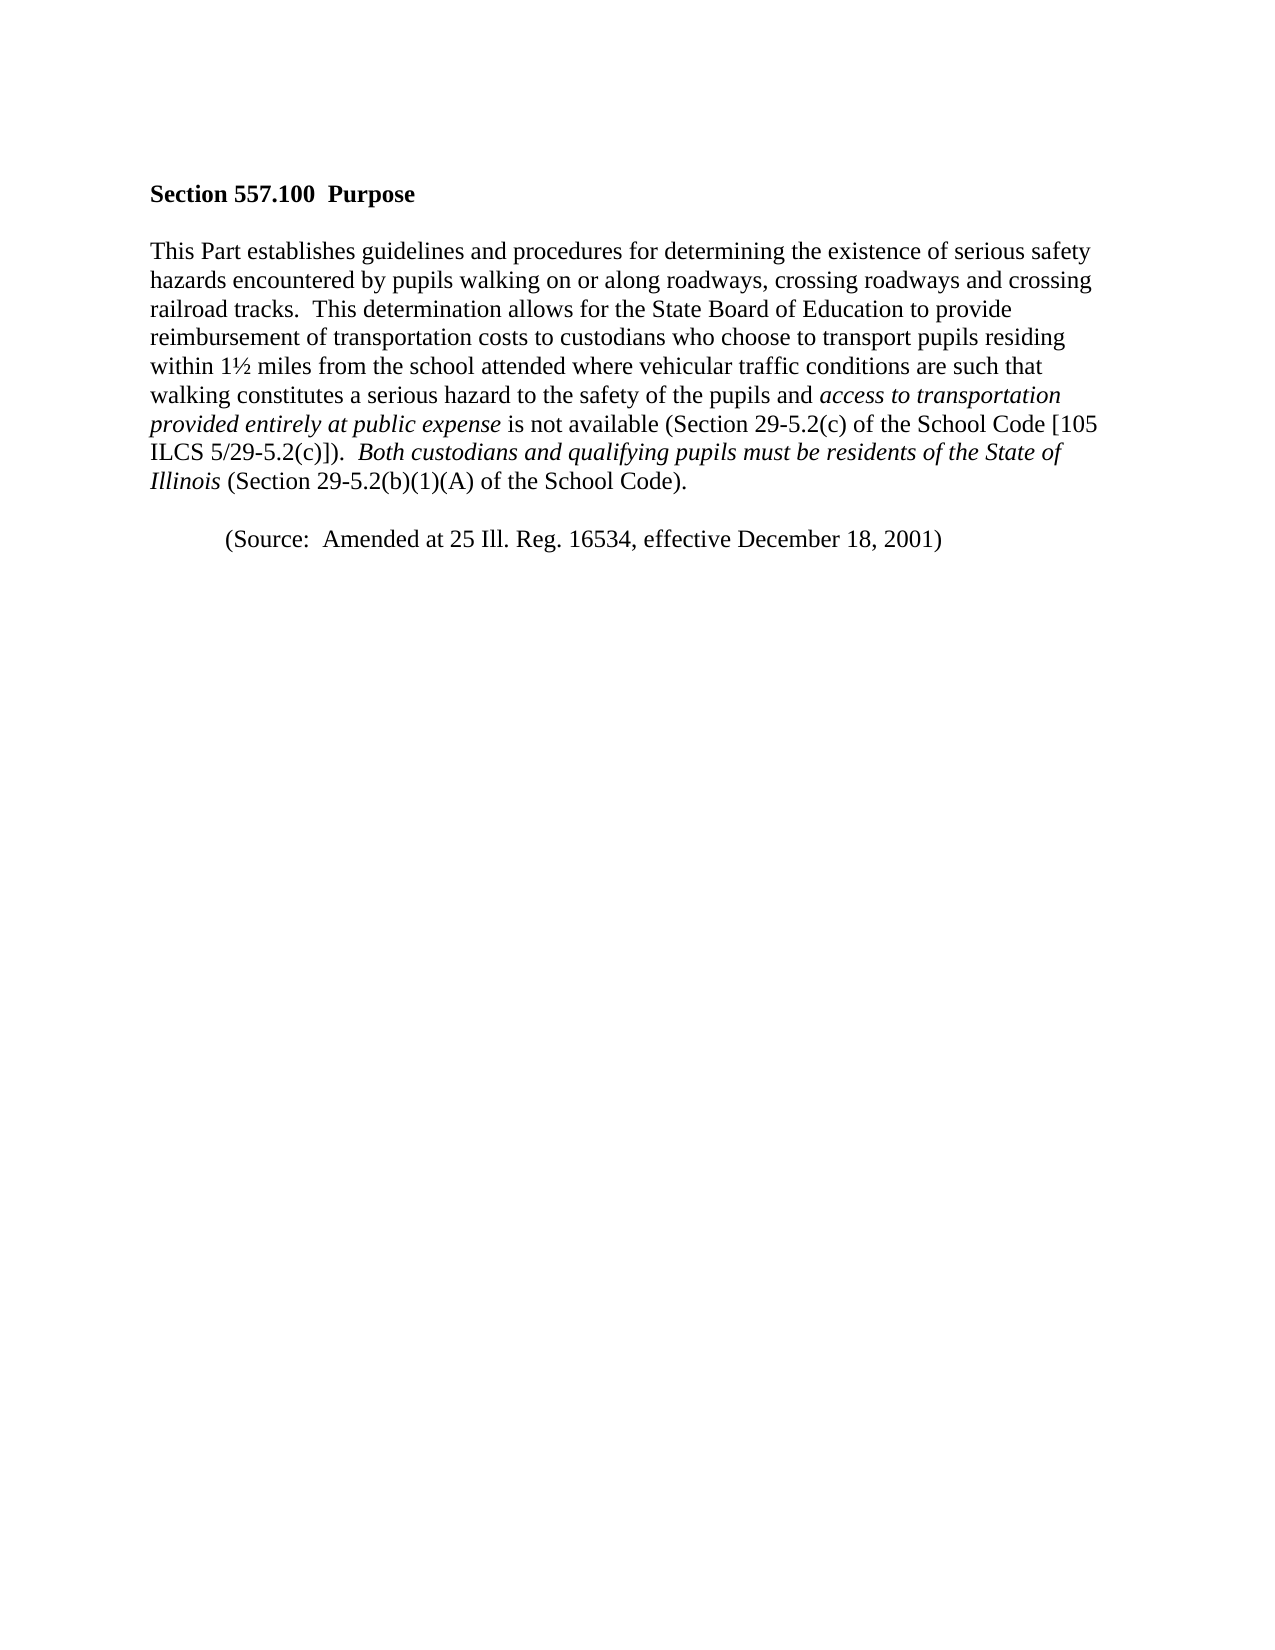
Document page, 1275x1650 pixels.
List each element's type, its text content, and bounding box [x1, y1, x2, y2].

text This Part establishes guidelines and procedures for determining the existence of serious safety hazards encountered by pupils walking on or along roadways, crossing roadways and crossing railroad tracks. This determination allows for the State Board of Education to provide reimbursement of transportation costs to custodians who choose to transport pupils residing within 1½ miles from the school attended where vehicular traffic conditions are such that walking constitutes a serious hazard to the safety of the pupils and access to transportation provided entirely at public expense is not available (Section 29-5.2(c) of the School Code [105 ILCS 5/29-5.2(c)]). Both custodians and qualifying pupils must be residents of the State of Illinois (Section 29-5.2(b)(1)(A) of the School Code). [150, 236, 1125, 495]
text (Source: Amended at 25 Ill. Reg. 16534, effective December 18, 2001) [225, 524, 1125, 552]
text Section 557.100 Purpose [150, 179, 1125, 207]
